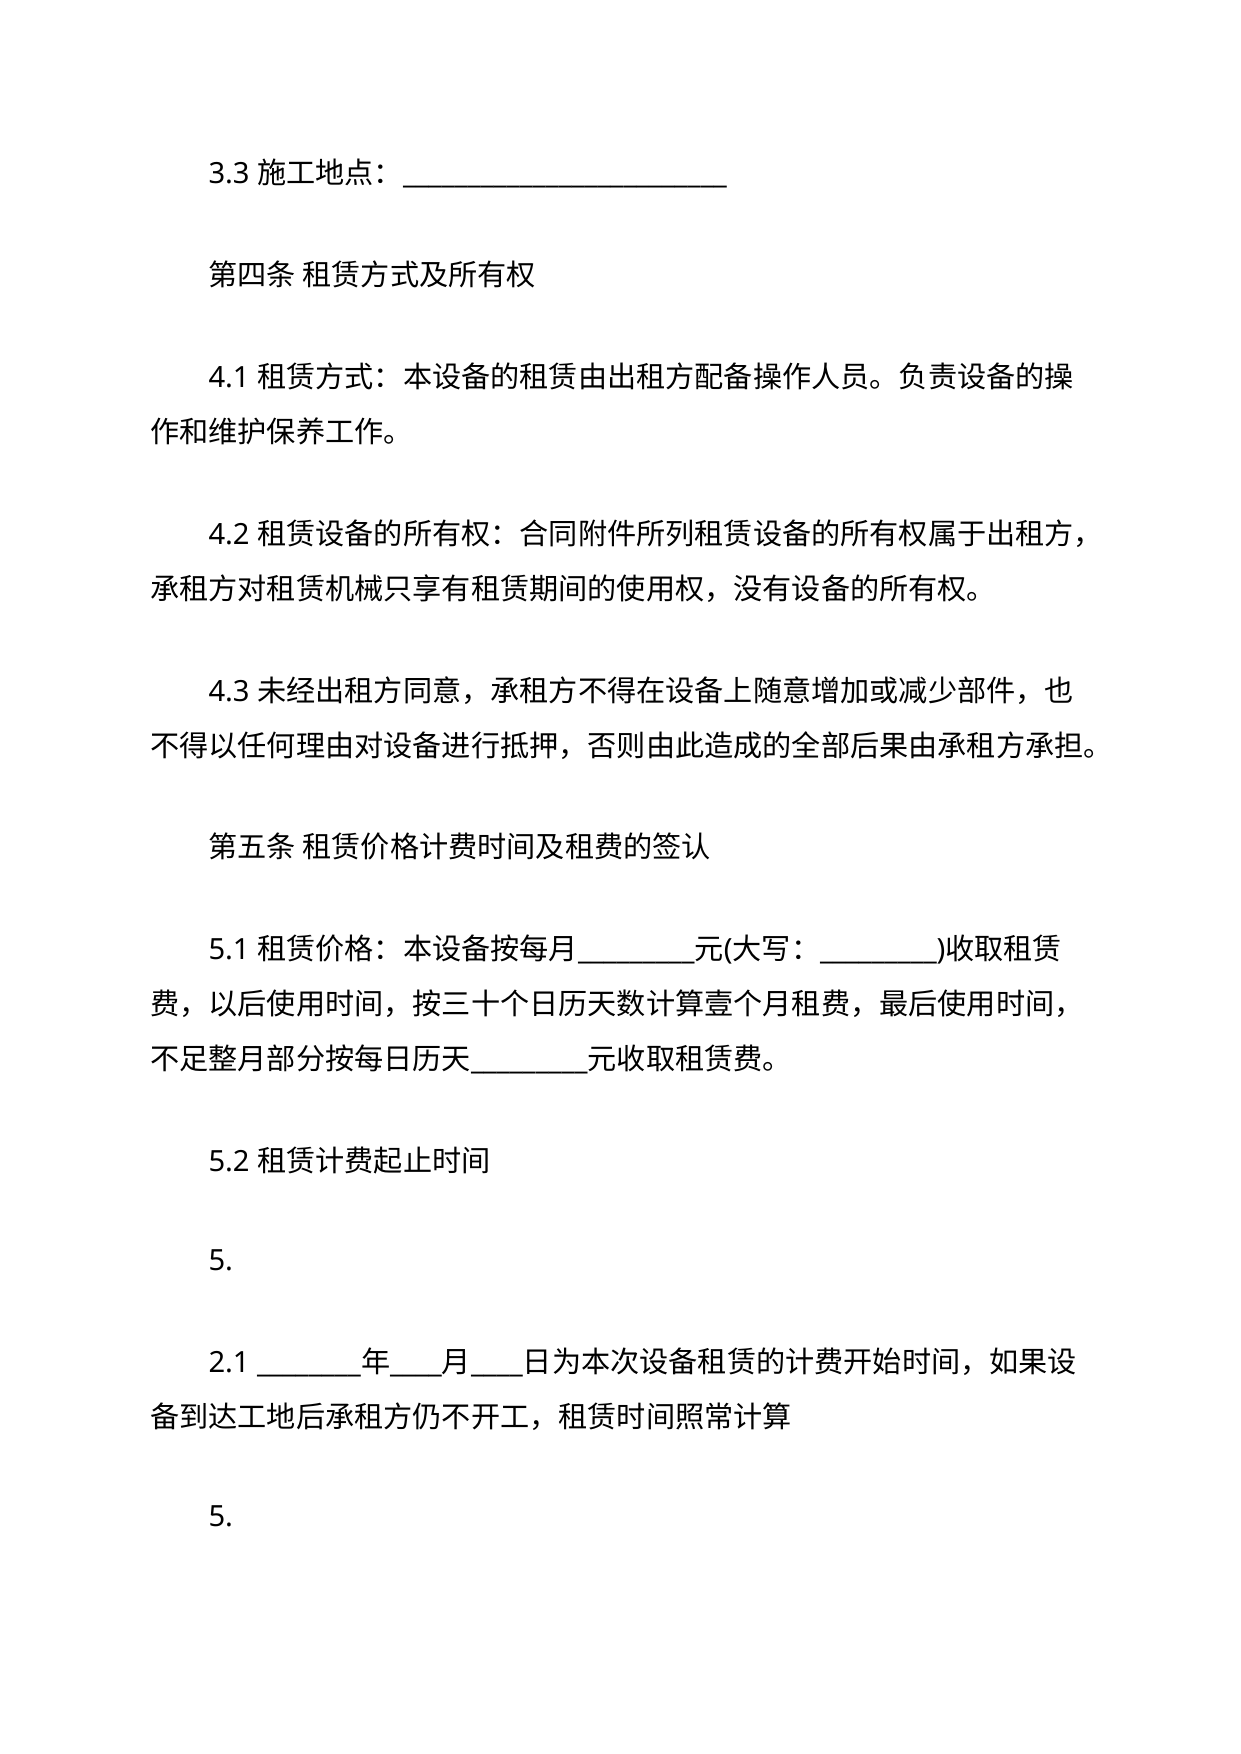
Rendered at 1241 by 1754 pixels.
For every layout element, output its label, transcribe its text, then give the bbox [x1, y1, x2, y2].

text 5. [150, 1240, 1090, 1279]
text 5.2 租赁计费起止时间 [150, 1138, 1090, 1180]
text 4.2 租赁设备的所有权：合同附件所列租赁设备的所有权属于出租方，承租方对租赁机械只享有租赁期间的使用权，没有设备的所有权。 [150, 511, 1090, 608]
text 5.1 租赁价格：本设备按每月_________元(大写：_________)收取租赁费，以后使用时间，按三十个日历天数计算壹个月租费，最后使用时间，不足整月部分按每日历天_________元收取租赁费。 [150, 926, 1090, 1078]
text 2.1 ________年____月____日为本次设备租赁的计费开始时间，如果设备到达工地后承租方仍不开工，租赁时间照常计算 [150, 1338, 1090, 1435]
text 5. [150, 1495, 1090, 1534]
text 4.1 租赁方式：本设备的租赁由出租方配备操作人员。负责设备的操作和维护保养工作。 [150, 354, 1090, 451]
text 3.3 施工地点：_________________________ [150, 150, 1090, 192]
text 4.3 未经出租方同意，承租方不得在设备上随意增加或减少部件，也不得以任何理由对设备进行抵押，否则由此造成的全部后果由承租方承担。 [150, 667, 1090, 764]
text 第五条 租赁价格计费时间及租费的签认 [150, 824, 1090, 866]
text 第四条 租赁方式及所有权 [150, 252, 1090, 294]
